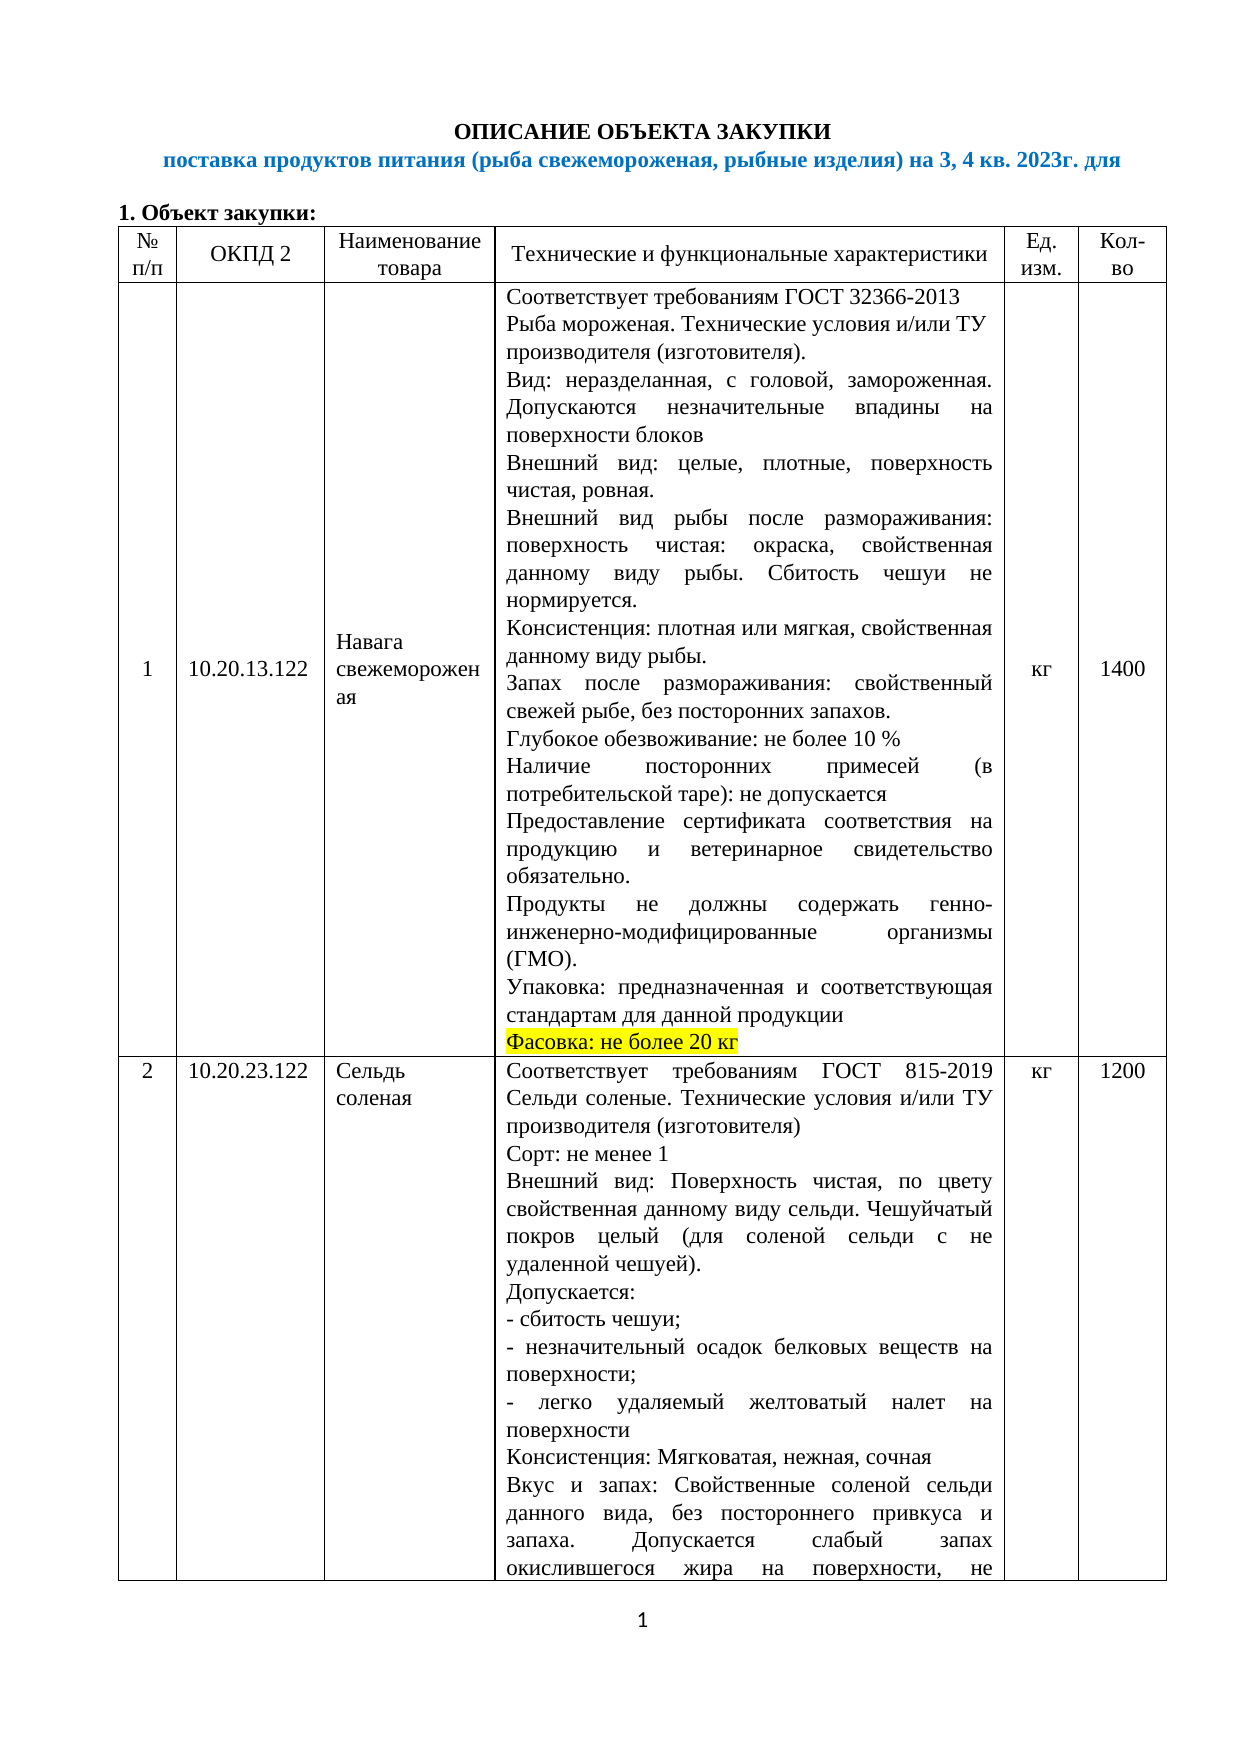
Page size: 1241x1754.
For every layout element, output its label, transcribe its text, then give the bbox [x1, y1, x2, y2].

table_cell Навага свежемороженая [325, 283, 494, 1056]
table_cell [496, 1057, 1004, 1580]
table_cell Сельдь соленая [325, 1057, 494, 1580]
table_cell 1200 [1079, 1057, 1166, 1580]
text поставка продуктов питания (рыба свежемороженая, рыбные изделия) на 3, 4 кв. 2023г. для [118, 147, 1166, 173]
table_header № п/п [119, 227, 176, 282]
table_cell 1400 [1079, 283, 1166, 1056]
table_header Кол-во [1079, 227, 1166, 282]
table_header Технические и функциональные характеристики [496, 227, 1004, 282]
table_cell 10.20.23.122 [177, 1057, 324, 1580]
table_cell Соответствует требованиям ГОСТ 32366-2013 Рыба мороженая. Технические условия и/или ТУ производителя (изготовителя). Вид: неразделанная, с головой, замороженная. Допускаются незначительные впадины на поверхности блоков Внешний вид: целые, плотные, поверхность чистая, ровная. Внешний вид рыбы после размораживания: поверхность чистая: окраска, свойственная данному виду рыбы. Сбитость чешуи не нормируется. Консистенция: плотная или мягкая, свойственная данному виду рыбы. Запах после размораживания: свойственный свежей рыбе, без посторонних запахов. Глубокое обезвоживание: не более 10 % Наличие посторонних примесей (в потребительской таре): не допускается Предоставление сертификата соответствия на продукцию и ветеринарное свидетельство обязательно. Продукты не должны содержать генно-инженерно-модифицированные организмы (ГМО). Упаковка: предназначенная и соответствующая стандартам для данной продукции Фасовка: не более 20 кг [496, 283, 1004, 1056]
table_cell кг [1005, 1057, 1078, 1580]
table_cell 2 [119, 1057, 176, 1580]
table_cell кг [1005, 283, 1078, 1056]
table_header Наименование товара [325, 227, 494, 282]
table_cell 1 [119, 283, 176, 1056]
table_cell 10.20.13.122 [177, 283, 324, 1056]
text ОПИСАНИЕ ОБЪЕКТА ЗАКУПКИ [118, 118, 1166, 144]
text 1. Объект закупки: [118, 199, 1166, 226]
table_header ОКПД 2 [177, 227, 324, 282]
table_header Ед. изм. [1005, 227, 1078, 282]
